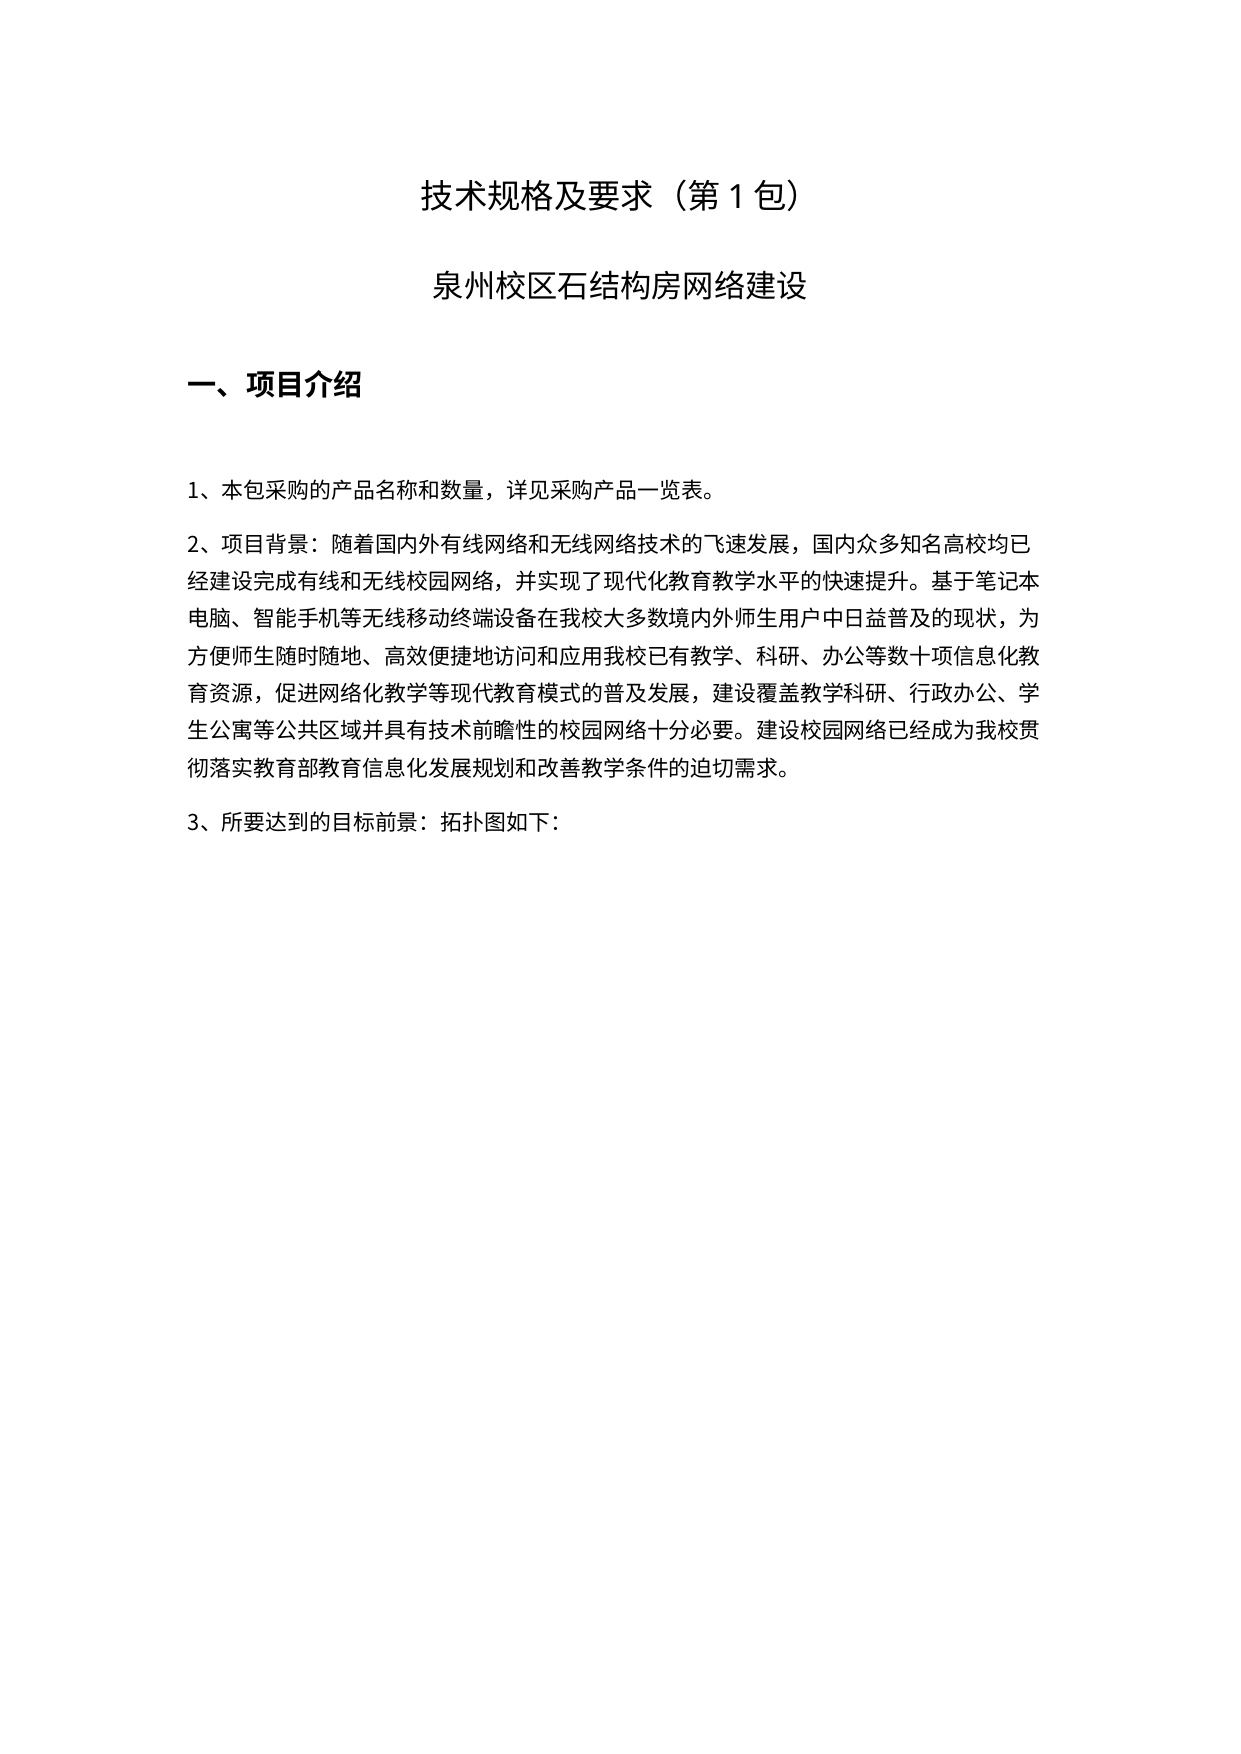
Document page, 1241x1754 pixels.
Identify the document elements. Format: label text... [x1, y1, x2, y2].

text 泉州校区石结构房网络建设 [187, 251, 1053, 316]
text 技术规格及要求（第1包） [187, 162, 1053, 227]
text 2、项目背景：随着国内外有线网络和无线网络技术的飞速发展，国内众多知名高校均已经建设完成有线和无线校园网络，并实现了现代化教育教学水平的快速提升。基于笔记本电脑、智能手机等无线移动终端设备在我校大多数境内外师生用户中日益普及的现状，为方便师生随时随地、高效便捷地访问和应用我校已有教学、科研、办公等数十项信息化教育资源，促进网络化教学等现代教育模式的普及发展，建设覆盖教学科研、行政办公、学生公寓等公共区域并具有技术前瞻性的校园网络十分必要。建设校园网络已经成为我校贯彻落实教育部教育信息化发展规划和改善教学条件的迫切需求。 [187, 526, 1053, 783]
subtitle 一、项目介绍 [187, 350, 1053, 415]
text 3、所要达到的目标前景：拓扑图如下： [187, 804, 1053, 837]
text 1、本包采购的产品名称和数量，详见采购产品一览表。 [187, 473, 1053, 505]
